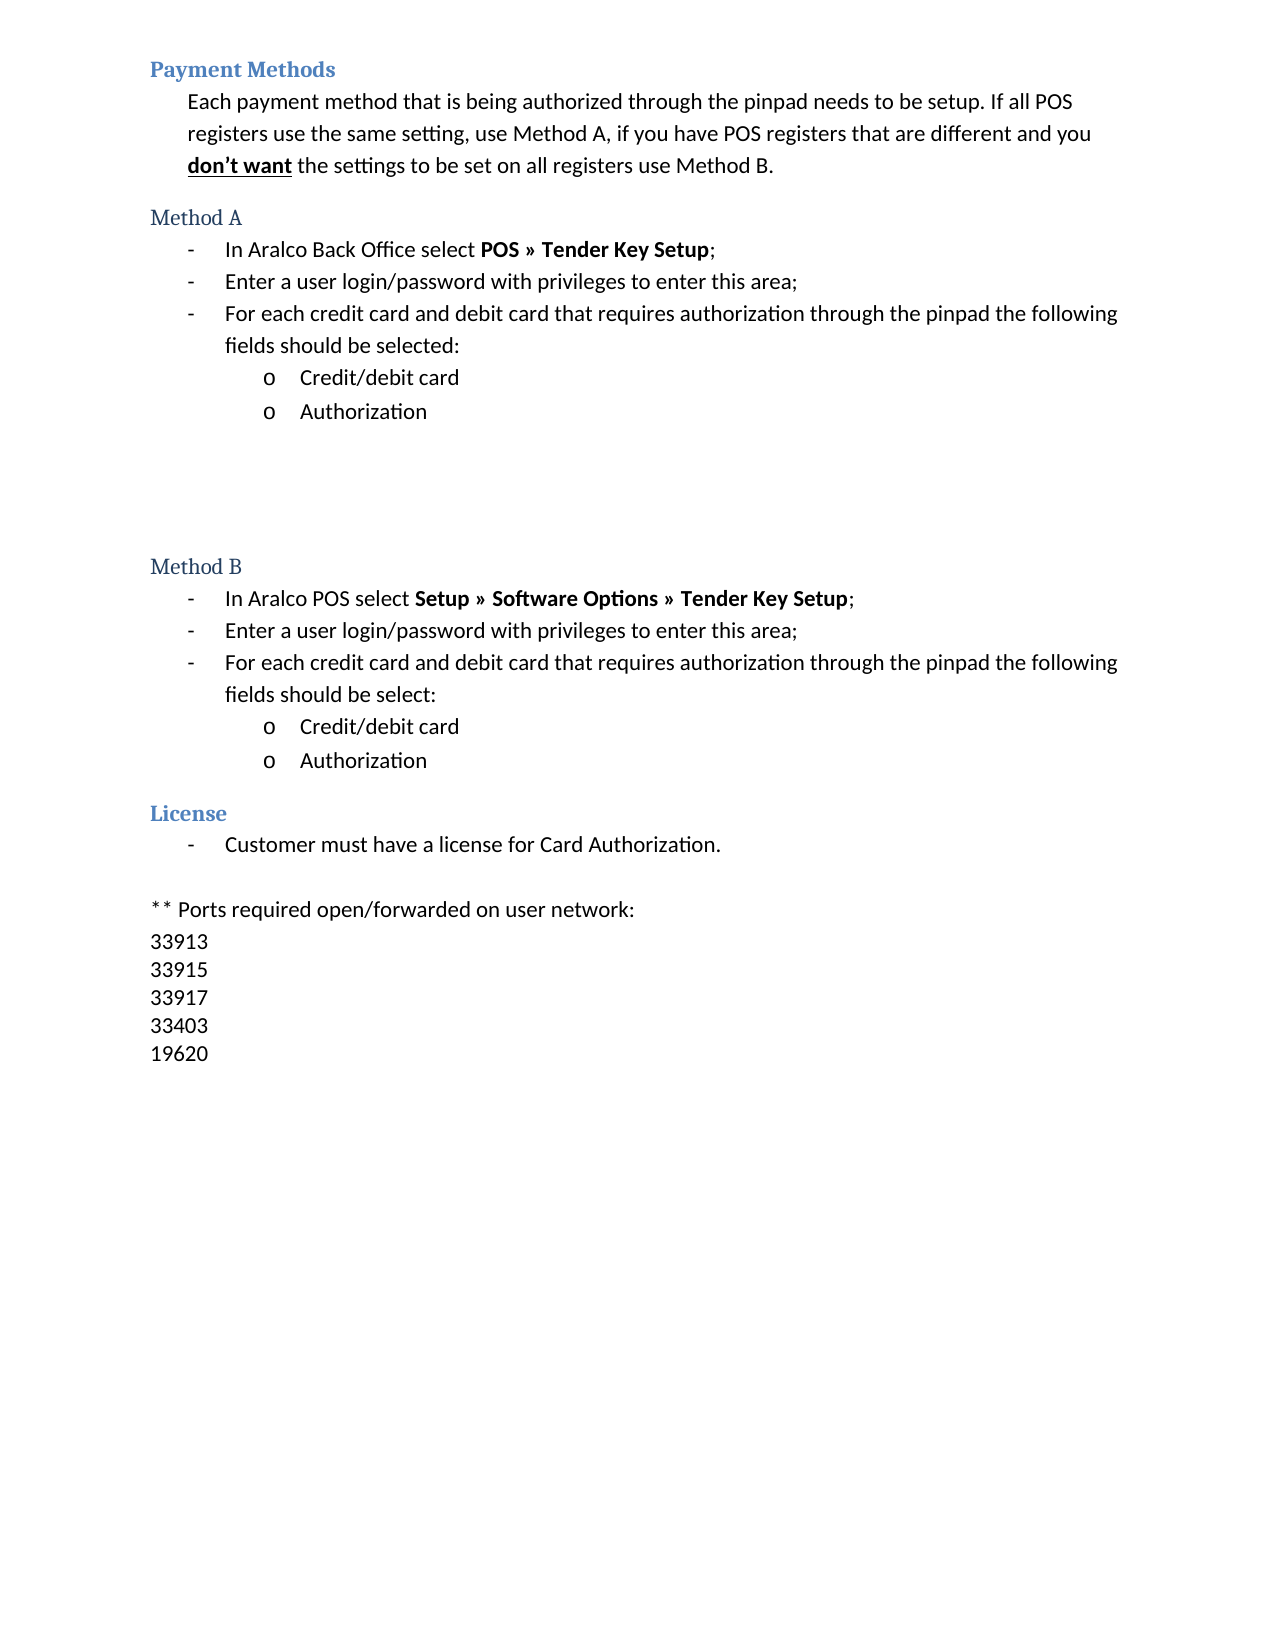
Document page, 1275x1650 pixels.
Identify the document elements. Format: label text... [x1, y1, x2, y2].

list Customer must have a license for Card Authorization. [187, 831, 1125, 859]
list Credit/debit card [262, 712, 1125, 742]
subtitle License [150, 800, 1125, 827]
list In Aralco POS select Setup » Software Options » Tender Key Setup; [187, 584, 1125, 612]
text Each payment method that is being authorized through the pinpad needs to be setup. If all POS registers use the same setting, use Method A, if you have POS registers that are different and you don’t want the settings to be set on all registers use Method B. [187, 87, 1125, 179]
list Authorization [262, 746, 1125, 775]
list Enter a user login/password with privileges to enter this area; [187, 267, 1125, 295]
text 33917 [150, 983, 1125, 1011]
text 19620 [150, 1039, 1125, 1067]
text 33913 [150, 927, 1125, 955]
subtitle Payment Methods [150, 57, 1125, 83]
list Authorization [262, 397, 1125, 426]
list Credit/debit card [262, 363, 1125, 393]
list For each credit card and debit card that requires authorization through the pinpad the following fields should be select: [187, 648, 1125, 708]
list Enter a user login/password with privileges to enter this area; [187, 616, 1125, 644]
list In Aralco Back Office select POS » Tender Key Setup; [187, 235, 1125, 263]
text ** Ports required open/forwarded on user network: [150, 895, 1125, 923]
list For each credit card and debit card that requires authorization through the pinpad the following fields should be selected: [187, 299, 1125, 359]
subtitle Method A [150, 204, 1125, 231]
subtitle Method B [150, 553, 1125, 580]
text 33915 [150, 955, 1125, 983]
text 33403 [150, 1011, 1125, 1039]
